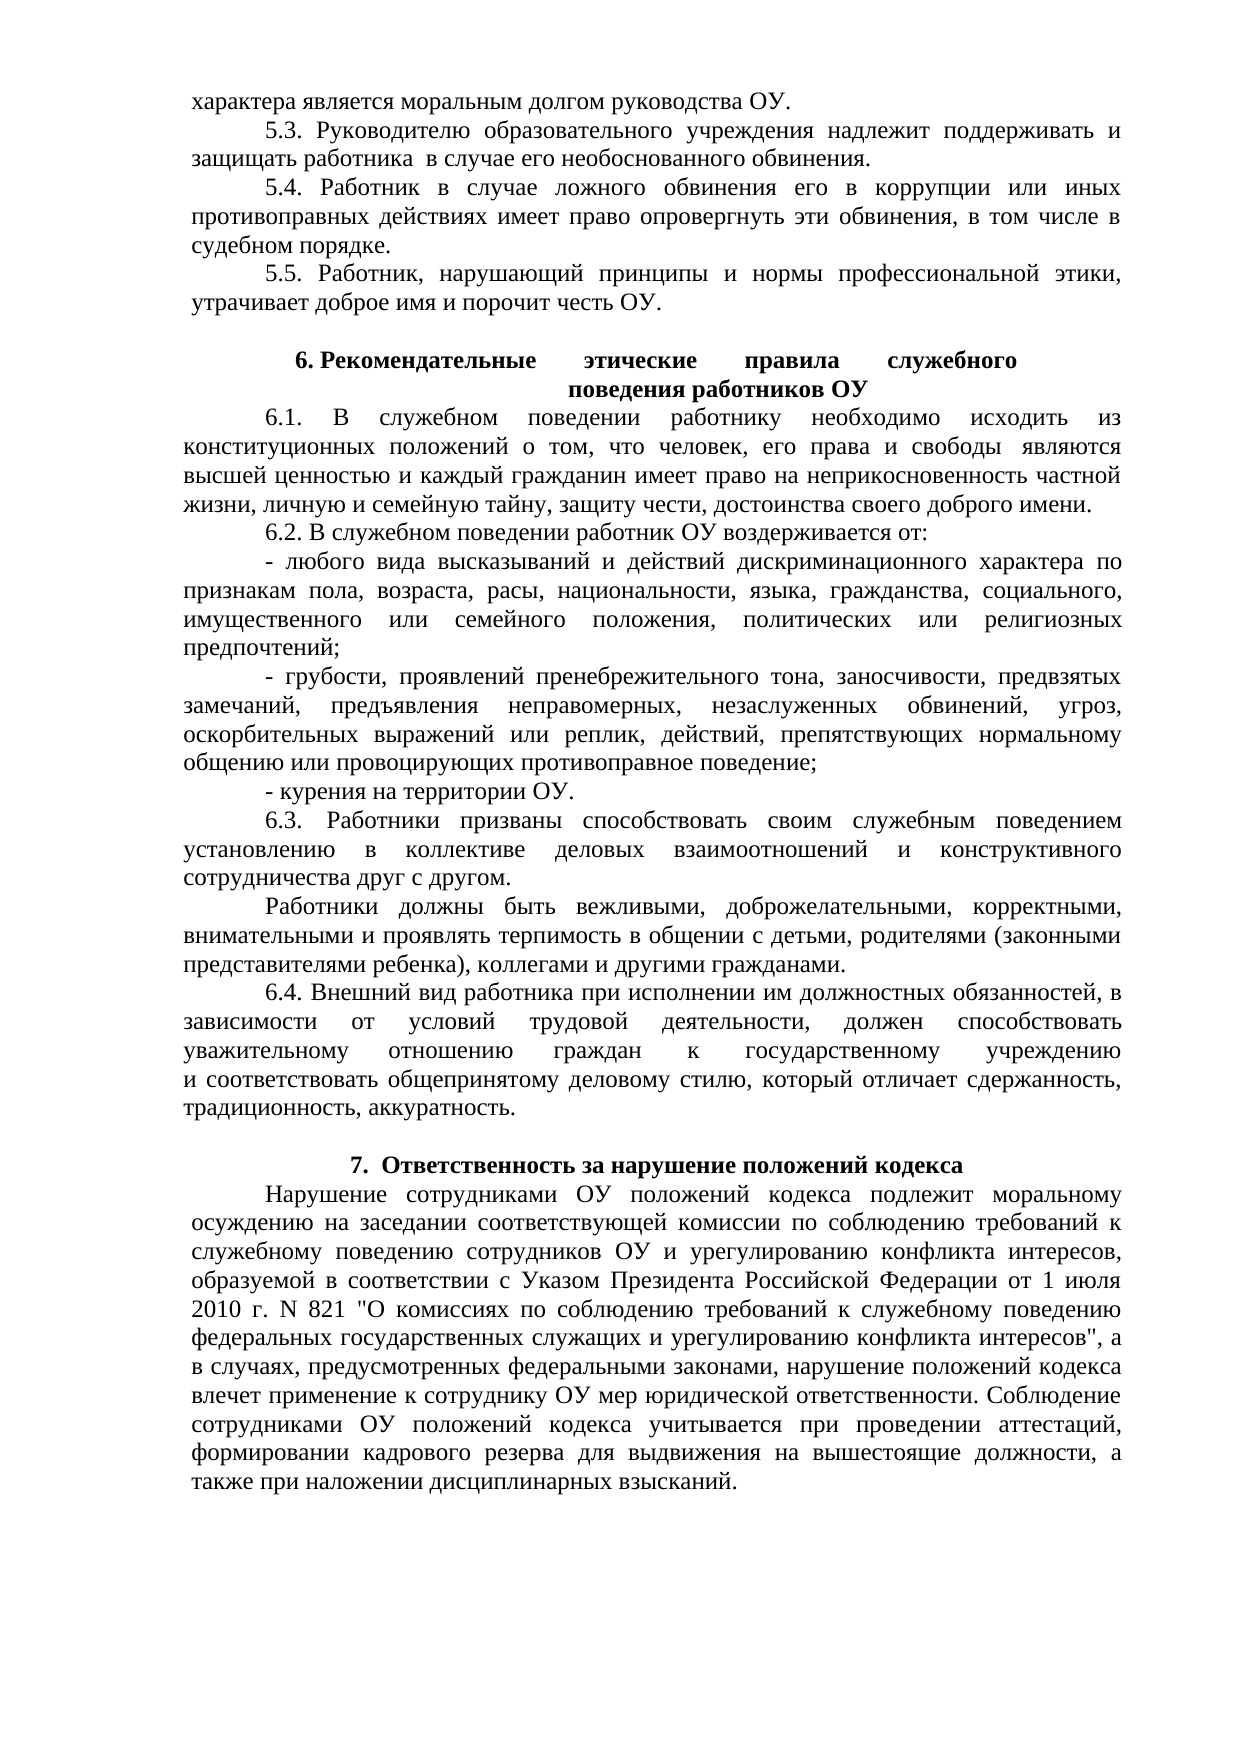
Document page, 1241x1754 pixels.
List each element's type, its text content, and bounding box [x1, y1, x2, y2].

subtitle Ответственность за нарушение положений кодекса [350, 1150, 1134, 1179]
list Работник в случае ложного обвинения его в коррупции или иных противоправных действиях имеет право опровергнуть эти обвинения, в том числе в судебном порядке. [191, 172, 1121, 258]
list Работник, нарушающий принципы и нормы профессиональной этики, утрачивает доброе имя и порочит честь ОУ. [191, 258, 1122, 316]
list В служебном поведении работник ОУ воздерживается от: [265, 517, 1134, 546]
text Работники должны быть вежливыми, доброжелательными, корректными, внимательными и проявлять терпимость в общении с детьми, родителями (законными представителями ребенка), коллегами и другими гражданами. [183, 891, 1122, 977]
list Внешний вид работника при исполнении им должностных обязанностей, в зависимости от условий трудовой деятельности, должен способствовать уважительному отношению граждан к государственному учреждению и соответствовать общепринятому деловому стилю, который отличает сдержанность, традиционность, аккуратность. [183, 977, 1122, 1121]
text характера является моральным долгом руководства ОУ. [191, 86, 1134, 115]
subtitle Рекомендательные этические правила служебного поведения работников ОУ [295, 345, 1018, 402]
text Нарушение сотрудниками ОУ положений кодекса подлежит моральному осуждению на заседании соответствующей комиссии по соблюдению требований к служебному поведению сотрудников ОУ и урегулированию конфликта интересов, образуемой в соответствии с Указом Президента Российской Федерации от 1 июля 2010 г. N 821 "О комиссиях по соблюдению требований к служебному поведению федеральных государственных служащих и урегулированию конфликта интересов", а в случаях, предусмотренных федеральными законами, нарушение положений кодекса влечет применение к сотруднику ОУ мер юридической ответственности. Соблюдение сотрудниками ОУ положений кодекса учитывается при проведении аттестаций, формировании кадрового резерва для выдвижения на вышестоящие должности, а также при наложении дисциплинарных взысканий. [191, 1179, 1122, 1495]
list Руководителю образовательного учреждения надлежит поддерживать и защищать работника в случае его необоснованного обвинения. [191, 115, 1121, 172]
list Работники призваны способствовать своим служебным поведением установлению в коллективе деловых взаимоотношений и конструктивного сотрудничества друг с другом. [183, 805, 1122, 891]
list В служебном поведении работнику необходимо исходить из конституционных положений о том, что человек, его права и свободы являются высшей ценностью и каждый гражданин имеет право на неприкосновенность частной жизни, личную и семейную тайну, защиту чести, достоинства своего доброго имени. [183, 402, 1122, 517]
list любого вида высказываний и действий дискриминационного характера по признакам пола, возраста, расы, национальности, языка, гражданства, социального, имущественного или семейного положения, политических или религиозных предпочтений; [183, 546, 1122, 661]
list курения на территории ОУ. [265, 776, 1134, 805]
list грубости, проявлений пренебрежительного тона, заносчивости, предвзятых замечаний, предъявления неправомерных, незаслуженных обвинений, угроз, оскорбительных выражений или реплик, действий, препятствующих нормальному общению или провоцирующих противоправное поведение; [183, 661, 1122, 776]
